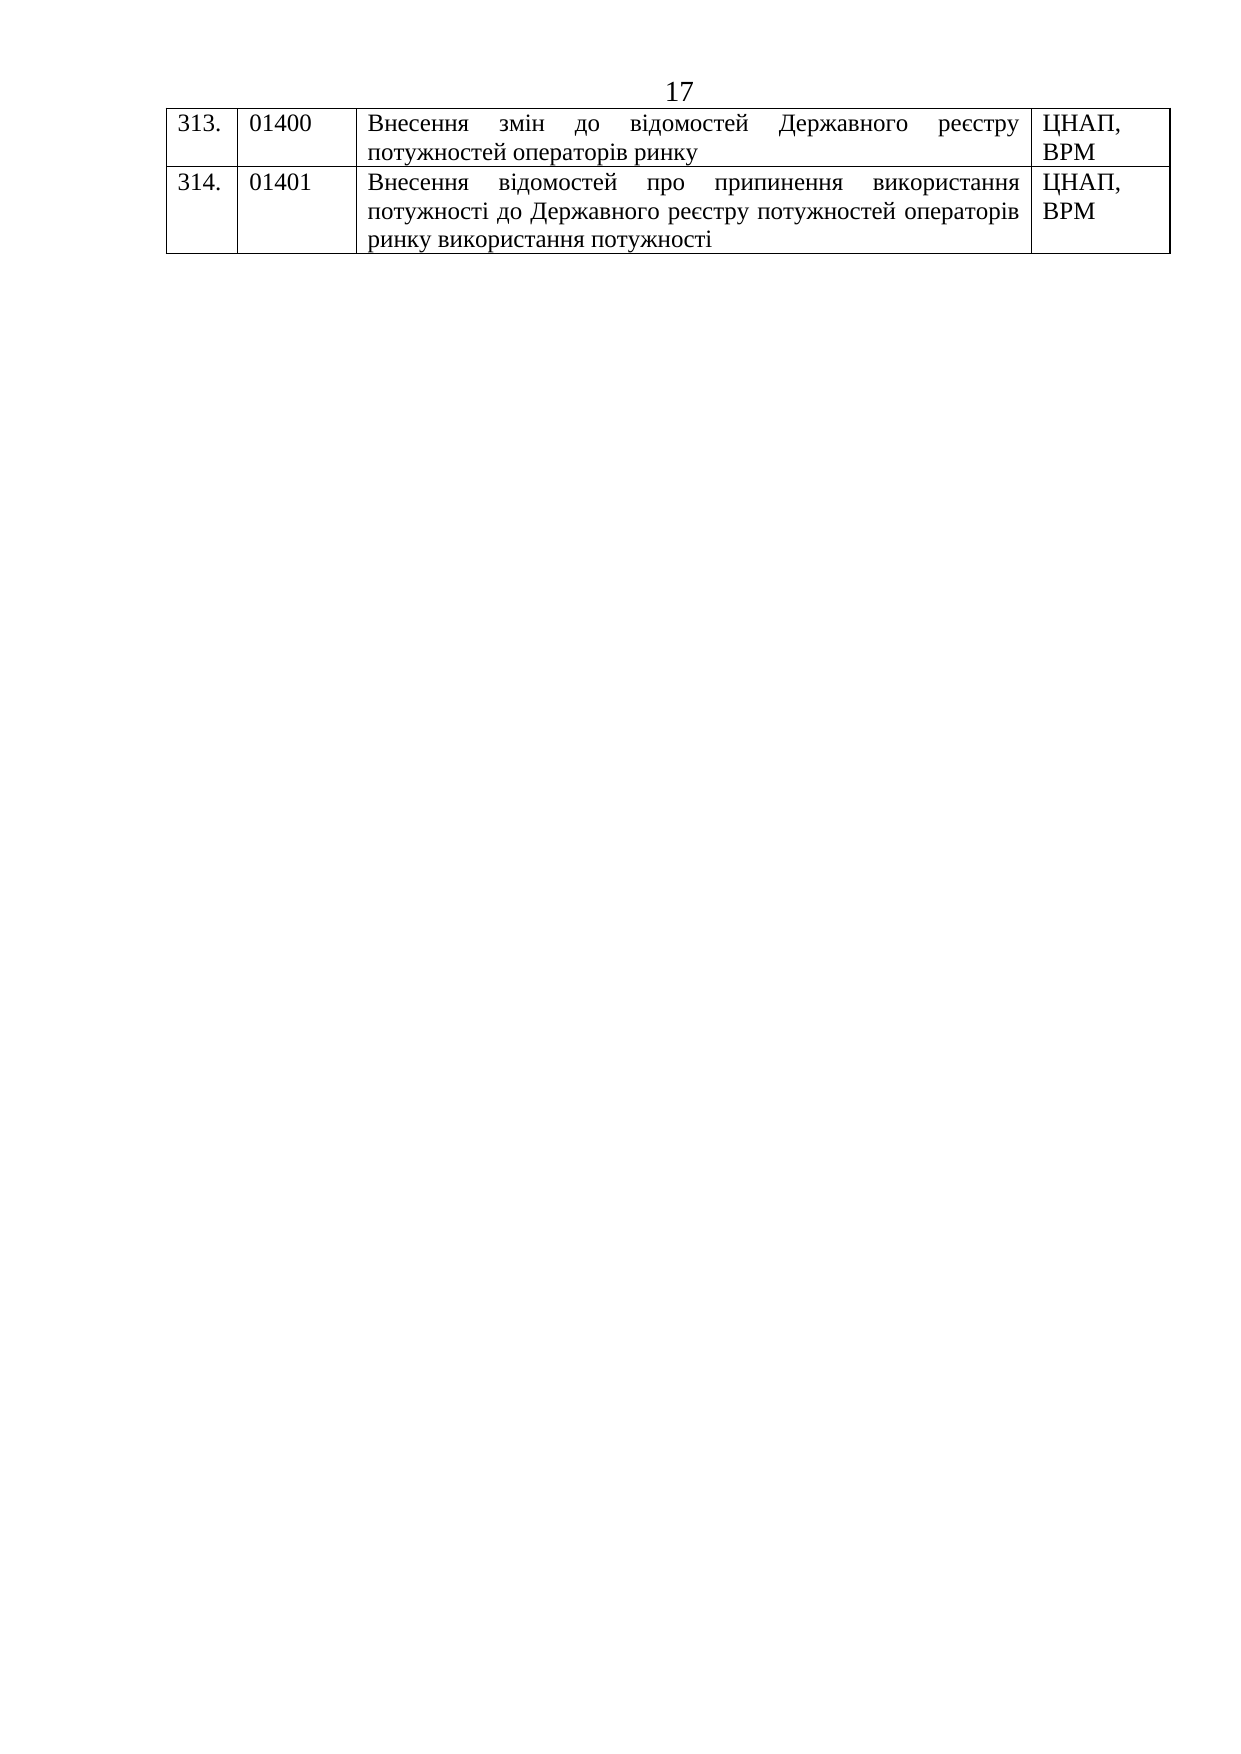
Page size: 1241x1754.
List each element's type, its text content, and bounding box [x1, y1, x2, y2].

table_cell [167, 109, 237, 166]
table_cell 01400 [238, 109, 356, 166]
table_cell Внесення відомостей про припинення використання потужності до Державного реєстру потужностей операторів ринку використання потужності [357, 167, 1031, 253]
table_cell ЦНАП, ВРМ [1032, 167, 1169, 253]
table_cell ЦНАП, ВРМ [1032, 109, 1169, 166]
table_cell 01401 [238, 167, 356, 253]
table_cell [167, 167, 237, 253]
table_cell Внесення змін до відомостей Державного реєстру потужностей операторів ринку [698, 109, 1031, 166]
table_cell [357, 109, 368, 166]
